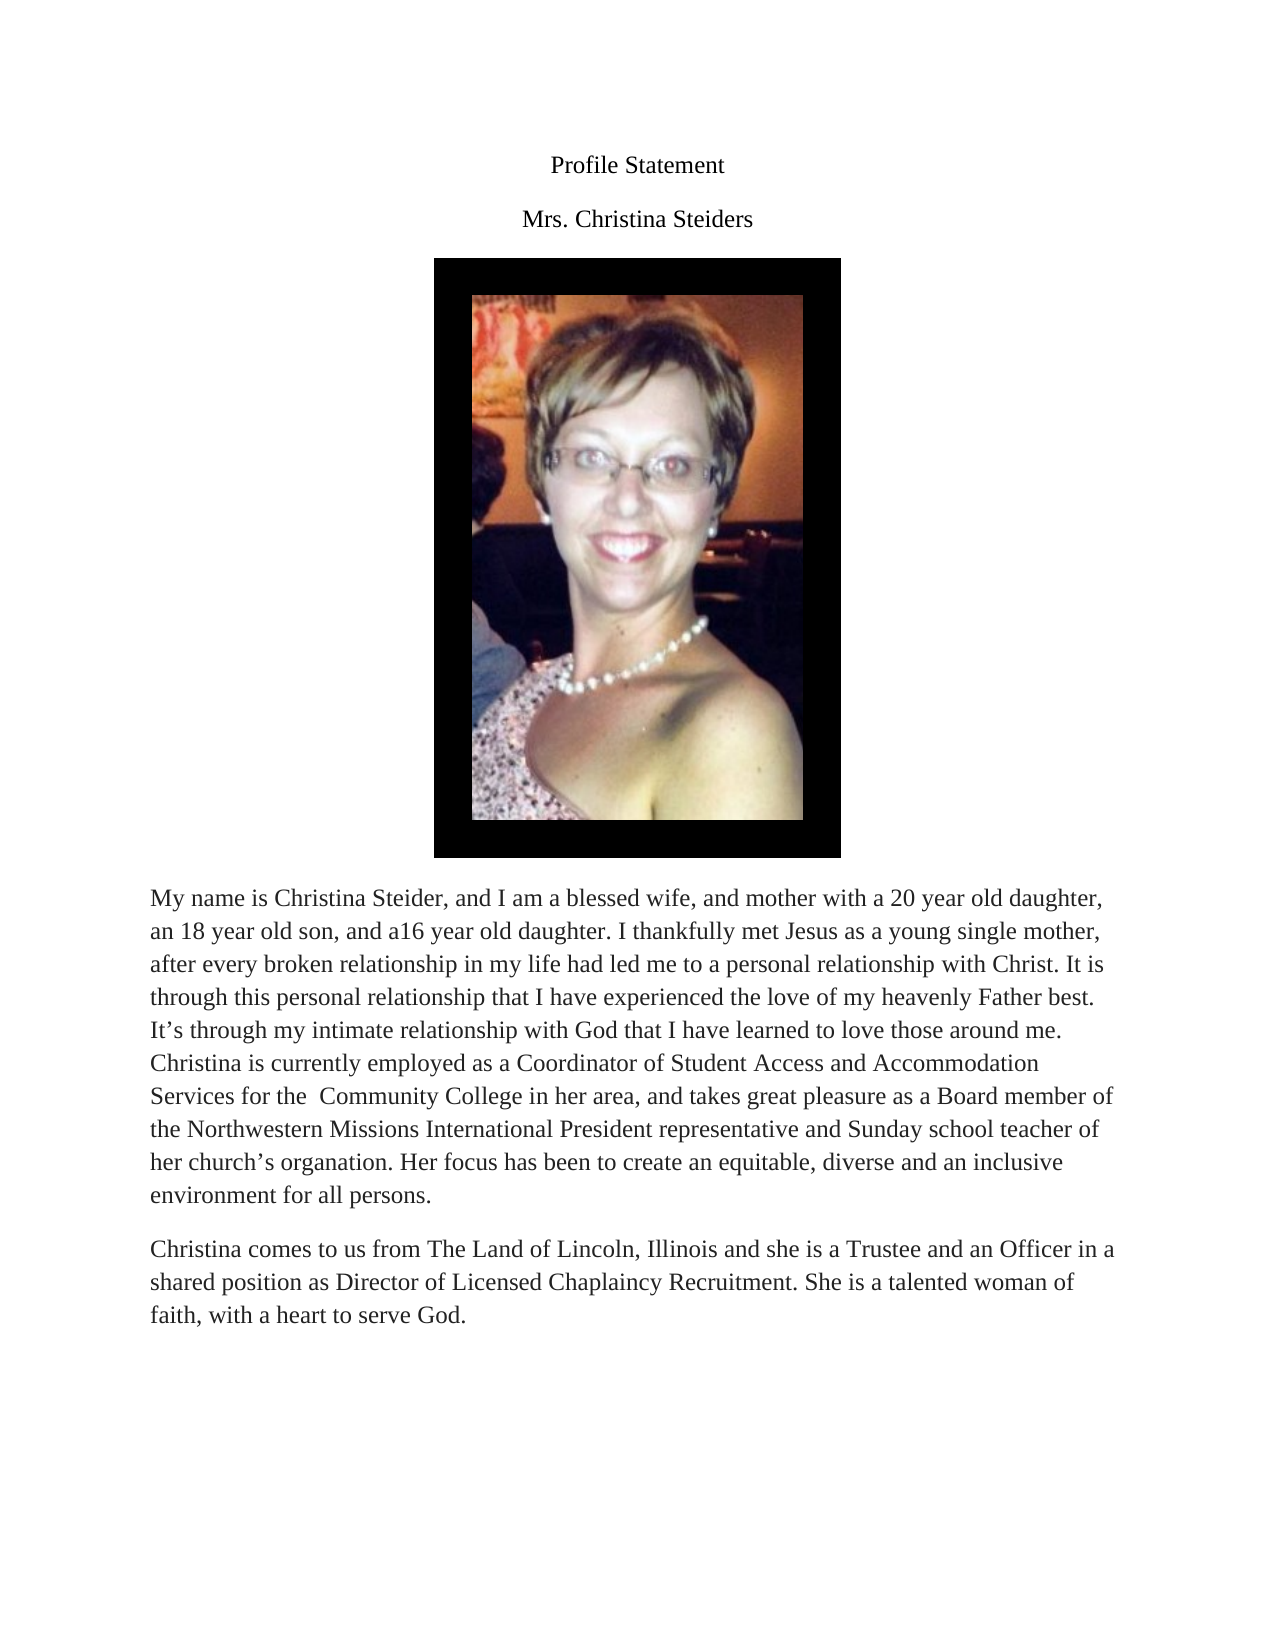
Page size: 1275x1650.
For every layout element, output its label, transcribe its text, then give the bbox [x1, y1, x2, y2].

text Christina comes to us from The Land of Lincoln, Illinois and she is a Trustee and an Officer in a shared position as Director of Licensed Chaplaincy Recruitment. She is a talented woman of faith, with a heart to serve God. [150, 1234, 1125, 1329]
text My name is Christina Steider, and I am a blessed wife, and mother with a 20 year old daughter, an 18 year old son, and a16 year old daughter. I thankfully met Jesus as a young single mother, after every broken relationship in my life had led me to a personal relationship with Christ. It is through this personal relationship that I have experienced the love of my heavenly Father best. It’s through my intimate relationship with God that I have learned to love those around me. Christina is currently employed as a Coordinator of Student Access and Accommodation Services for the Community College in her area, and takes great pleasure as a Board member of the Northwestern Missions International President representative and Sunday school teacher of her church’s organation. Her focus has been to create an equitable, diverse and an inclusive environment for all persons. [150, 883, 1125, 1209]
picture [472, 295, 803, 820]
text Profile Statement [150, 150, 1125, 179]
text Mrs. Christina Steiders [150, 204, 1125, 233]
